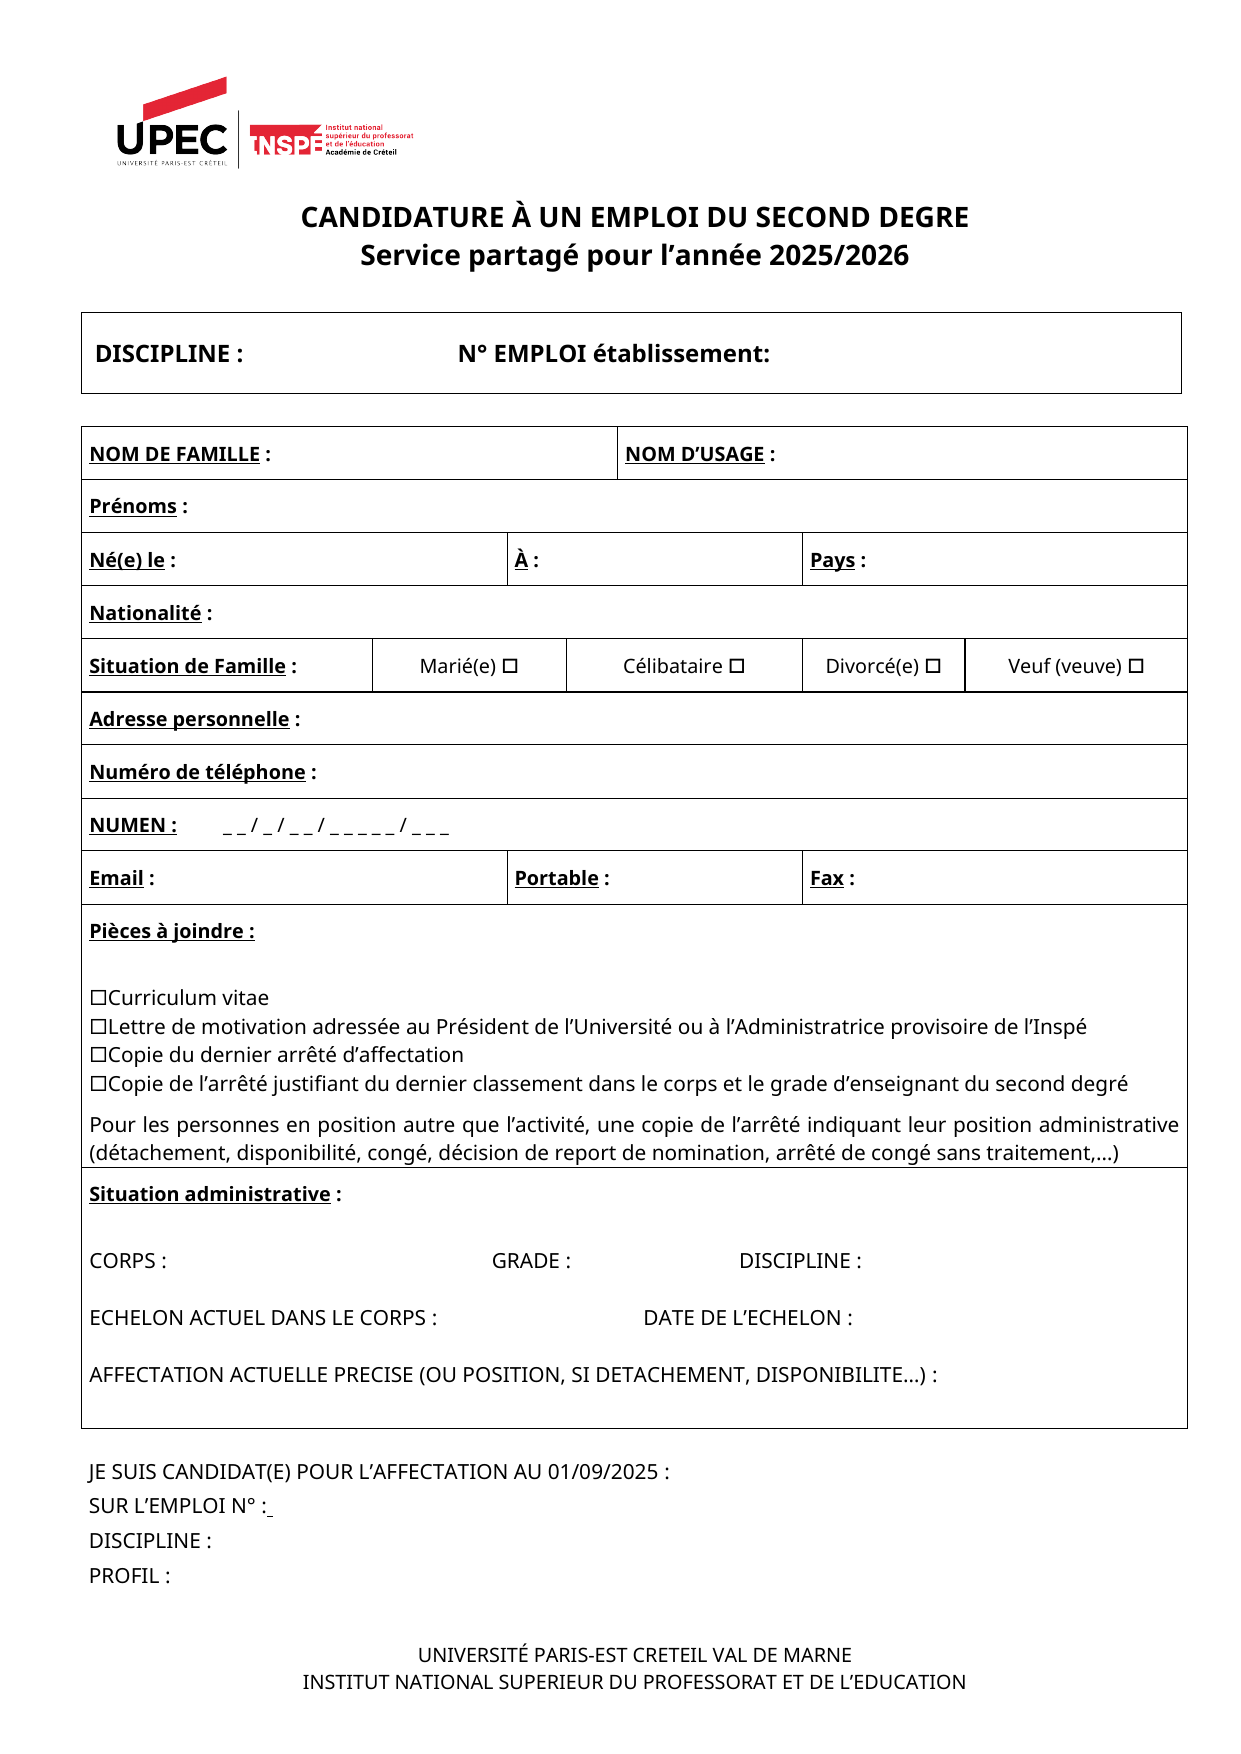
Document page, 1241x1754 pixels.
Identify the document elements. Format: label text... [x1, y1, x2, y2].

text DISCIPLINE : N° EMPLOI établissement: [82, 333, 1181, 369]
table_cell Numéro de téléphone : [82, 745, 1187, 797]
table_cell NUMEN : _ _ / _ / _ _ / _ _ _ _ _ / _ _ _ [82, 799, 1187, 850]
table_cell Né(e) le : [82, 533, 507, 585]
table_cell Email : [82, 851, 507, 903]
table_header NOM DE FAMILLE : [82, 427, 617, 479]
text PROFIL : [89, 1561, 1181, 1589]
table_cell Prénoms : [82, 480, 1187, 532]
table_cell Pièces à joindre : Curriculum vitae Lettre de motivation adressée au Président de l’Université ou à l’Administratrice provisoire de l’Inspé Copie du dernier arrêté d’affectation Copie de l’arrêté justifiant du dernier classement dans le corps et le grade d’enseignant du second degré Pour les personnes en position autre que l’activité, une copie de l’arrêté indiquant leur position administrative (détachement, disponibilité, congé, décision de report de nomination, arrêté de congé sans traitement,…) [82, 905, 1187, 1167]
table_cell Marié(e) [373, 639, 566, 691]
picture [88, 47, 444, 198]
table_cell Adresse personnelle : [82, 693, 1187, 744]
table_cell Veuf (veuve) [966, 639, 1187, 691]
text DISCIPLINE : [89, 1526, 1181, 1554]
text SUR L’EMPLOI N° : [89, 1491, 1181, 1520]
table_header NOM D’USAGE : [618, 427, 1187, 479]
table_cell Portable : [508, 851, 802, 903]
text JE SUIS CANDIDAT(E) POUR L’AFFECTATION AU 01/09/2025 : [89, 1457, 1181, 1485]
table_cell Pays : [803, 533, 1187, 585]
table_cell Situation de Famille : [82, 639, 372, 691]
table_cell Nationalité : [82, 586, 1187, 638]
table_cell Célibataire [567, 639, 802, 691]
table_cell À : [508, 533, 802, 585]
table_cell Divorcé(e) [803, 639, 964, 691]
table_cell Situation administrative : CORPS : GRADE : DISCIPLINE : ECHELON ACTUEL DANS LE CORPS : DATE DE L’ECHELON : AFFECTATION ACTUELLE PRECISE (OU POSITION, SI DETACHEMENT, DISPONIBILITE…) : [82, 1168, 1187, 1428]
table_cell Fax : [803, 851, 1187, 903]
